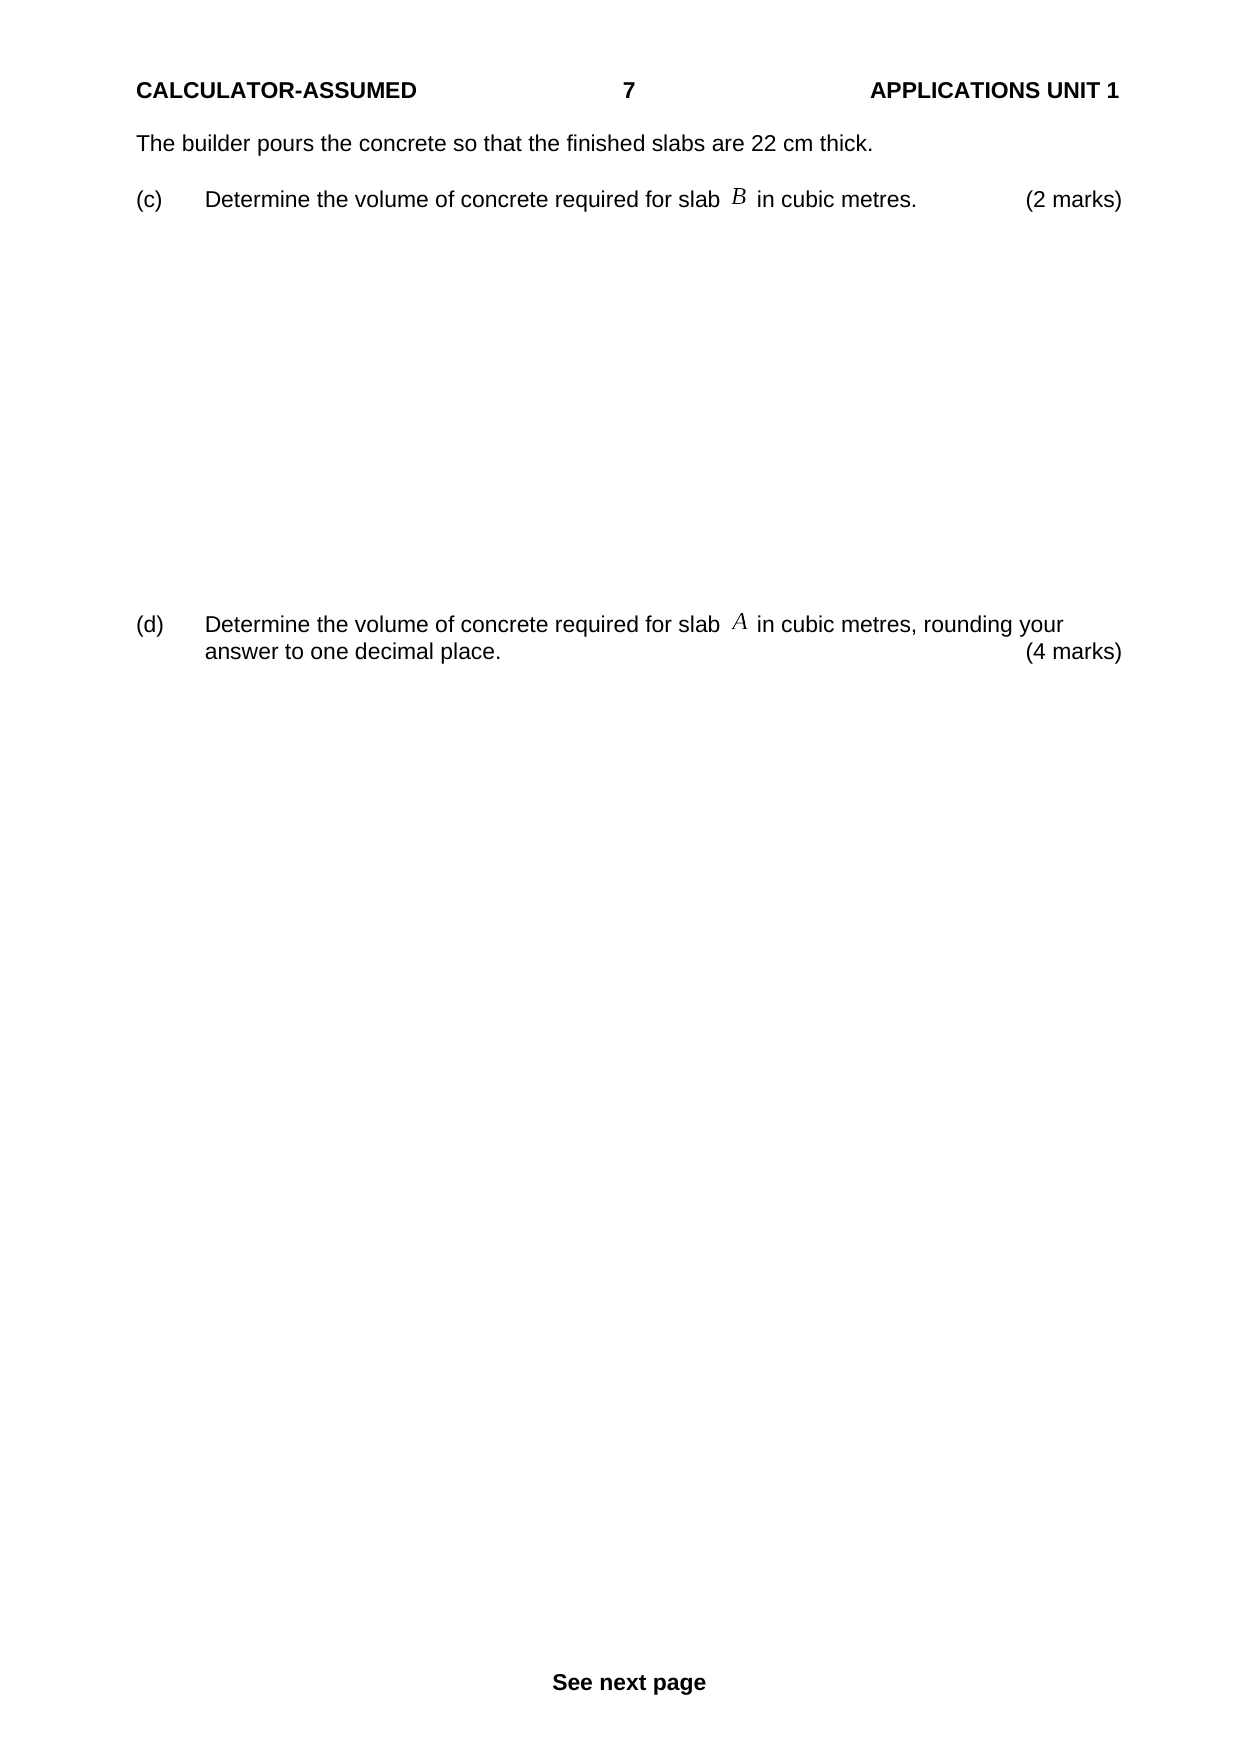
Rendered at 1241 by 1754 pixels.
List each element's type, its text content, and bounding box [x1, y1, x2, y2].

text The builder pours the concrete so that the finished slabs are 22 cm thick. [136, 130, 1122, 156]
text (d) Determine the volume of concrete required for slab in cubic metres, rounding your answer to one decimal place. (4 marks) [136, 608, 1122, 664]
text (c) Determine the volume of concrete required for slab in cubic metres. (2 marks) [136, 183, 1122, 212]
